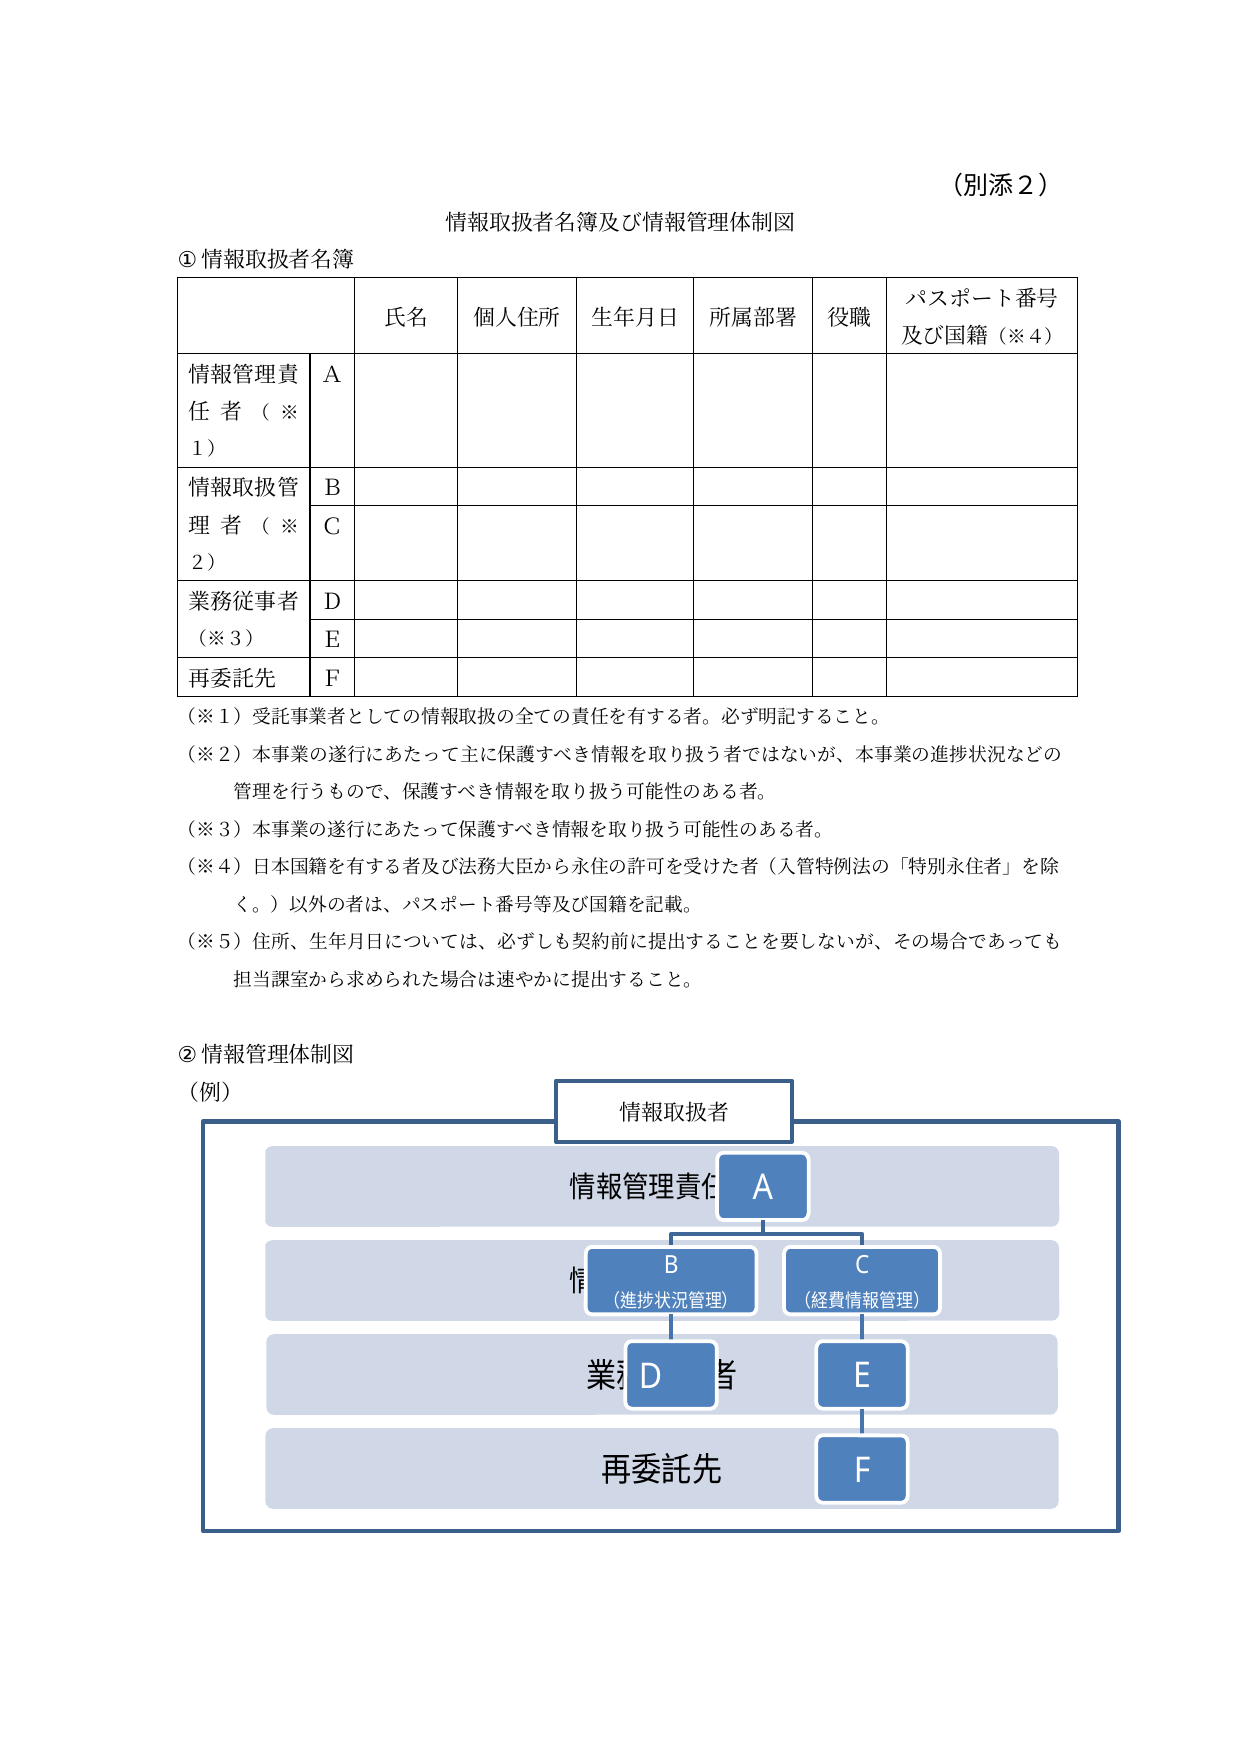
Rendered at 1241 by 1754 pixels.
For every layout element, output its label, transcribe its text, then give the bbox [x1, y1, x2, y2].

table_cell [577, 581, 693, 619]
table_cell Ｄ [311, 581, 354, 619]
text （別添２） [177, 164, 1063, 202]
table_cell [887, 581, 1077, 619]
table_cell [887, 658, 1077, 696]
table_cell [694, 506, 812, 580]
table_cell [355, 581, 457, 619]
table_cell [887, 468, 1077, 505]
table_cell Ｅ [311, 620, 354, 657]
table_cell Ａ [311, 354, 354, 467]
text （※３）本事業の遂行にあたって保護すべき情報を取り扱う可能性のある者。 [177, 809, 1063, 847]
table_cell Ｃ [311, 506, 354, 580]
table_cell [577, 658, 693, 696]
table_cell Ｆ [311, 658, 354, 696]
table_cell [458, 506, 576, 580]
table_cell [458, 468, 576, 505]
table_header 所属部署 [694, 278, 812, 353]
table_cell [813, 581, 886, 619]
text 情報取扱者名簿及び情報管理体制図 [177, 202, 1063, 239]
table_cell [355, 468, 457, 505]
table_header 個人住所 [458, 278, 576, 353]
text ②情報管理体制図 [177, 1034, 1063, 1072]
table_cell 情報管理責任者（※１） [178, 354, 309, 467]
table_cell [887, 506, 1077, 580]
table_cell [355, 658, 457, 696]
table_cell [577, 468, 693, 505]
table_header 生年月日 [577, 278, 693, 353]
table_cell [813, 506, 886, 580]
table_cell 情報取扱管理者（※２） [178, 468, 309, 580]
text （例） [177, 1072, 1063, 1109]
table_cell [458, 354, 576, 467]
text （※４）日本国籍を有する者及び法務大臣から永住の許可を受けた者（入管特例法の「特別永住者」を除く。）以外の者は、パスポート番号等及び国籍を記載。 [177, 847, 1063, 922]
table_cell 再委託先 [178, 658, 309, 696]
table_cell [355, 354, 457, 467]
text ①情報取扱者名簿 [177, 239, 1063, 277]
table_cell Ｂ [311, 468, 354, 505]
table_cell [813, 468, 886, 505]
table_cell [887, 354, 1077, 467]
table_cell 業務従事者（※３） [178, 581, 309, 657]
table_cell [577, 620, 693, 657]
table_cell [694, 581, 812, 619]
text （※２）本事業の遂行にあたって主に保護すべき情報を取り扱う者ではないが、本事業の進捗状況などの管理を行うもので、保護すべき情報を取り扱う可能性のある者。 [177, 734, 1063, 809]
table_cell [577, 506, 693, 580]
table_header 氏名 [355, 278, 457, 353]
table_cell [355, 506, 457, 580]
table_cell [458, 581, 576, 619]
table_cell [577, 354, 693, 467]
table_header パスポート番号及び国籍（※４） [887, 278, 1077, 353]
table_cell [458, 620, 576, 657]
table_cell [694, 658, 812, 696]
table_header 役職 [813, 278, 886, 353]
text （※５）住所、生年月日については、必ずしも契約前に提出することを要しないが、その場合であっても担当課室から求められた場合は速やかに提出すること。 [177, 922, 1063, 997]
text （※１）受託事業者としての情報取扱の全ての責任を有する者。必ず明記すること。 [177, 697, 1063, 734]
table_cell [813, 658, 886, 696]
table_cell [694, 620, 812, 657]
table_cell [887, 620, 1077, 657]
table_cell [813, 620, 886, 657]
table_cell [458, 658, 576, 696]
table_cell [813, 354, 886, 467]
table_cell [694, 468, 812, 505]
table_header [178, 278, 354, 353]
table_cell [355, 620, 457, 657]
table_cell [694, 354, 812, 467]
